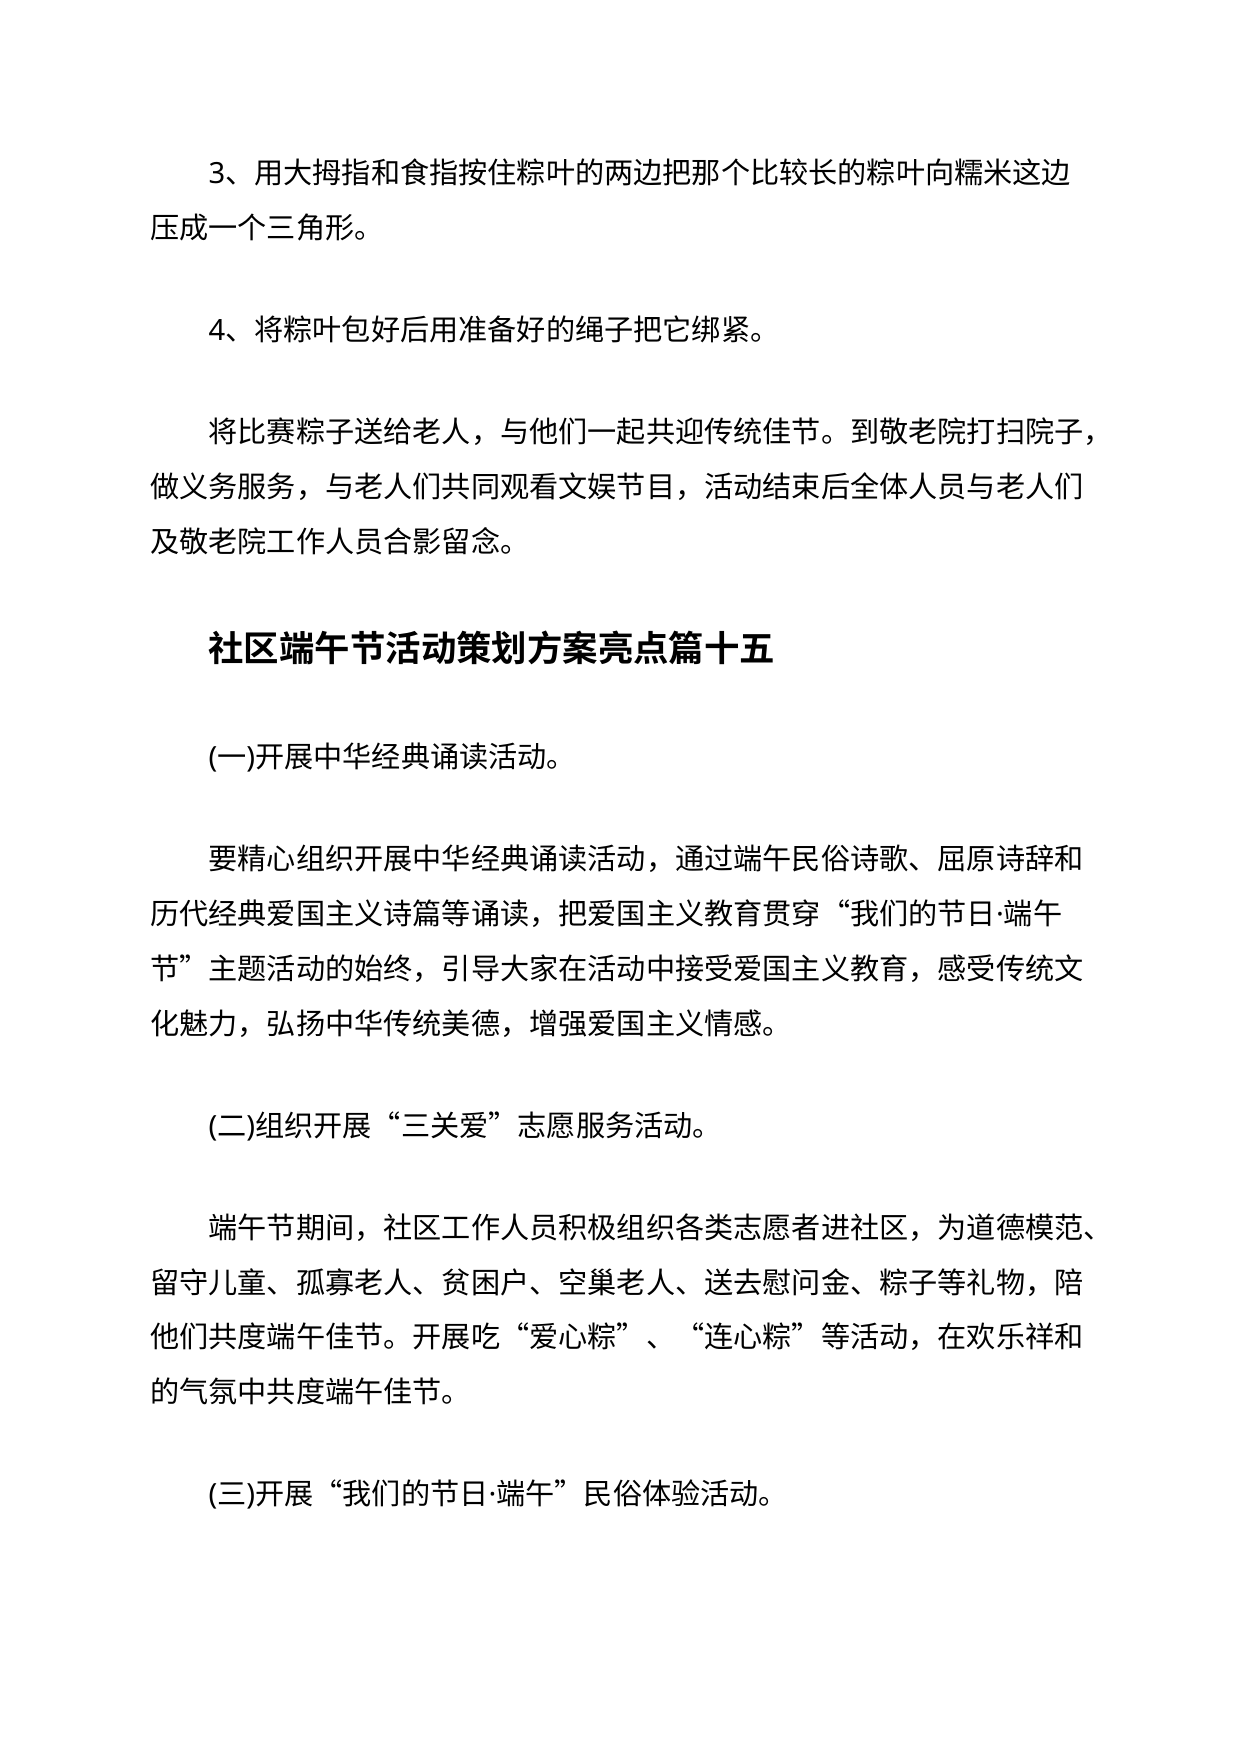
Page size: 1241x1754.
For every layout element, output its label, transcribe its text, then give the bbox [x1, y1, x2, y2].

text (二)组织开展“三关爱”志愿服务活动。 [150, 1102, 1090, 1145]
text (一)开展中华经典诵读活动。 [150, 734, 1090, 776]
text 将比赛粽子送给老人，与他们一起共迎传统佳节。到敬老院打扫院子，做义务服务，与老人们共同观看文娱节目，活动结束后全体人员与老人们及敬老院工作人员合影留念。 [150, 409, 1090, 561]
text 3、用大拇指和食指按住粽叶的两边把那个比较长的粽叶向糯米这边压成一个三角形。 [150, 150, 1090, 247]
text 4、将粽叶包好后用准备好的绳子把它绑紧。 [150, 307, 1090, 349]
text 要精心组织开展中华经典诵读活动，通过端午民俗诗歌、屈原诗辞和历代经典爱国主义诗篇等诵读，把爱国主义教育贯穿“我们的节日·端午节”主题活动的始终，引导大家在活动中接受爱国主义教育，感受传统文化魅力，弘扬中华传统美德，增强爱国主义情感。 [150, 836, 1090, 1043]
text 社区端午节活动策划方案亮点篇十五 [150, 620, 1090, 672]
text (三)开展“我们的节日·端午”民俗体验活动。 [150, 1471, 1090, 1513]
text 端午节期间，社区工作人员积极组织各类志愿者进社区，为道德模范、留守儿童、孤寡老人、贫困户、空巢老人、送去慰问金、粽子等礼物，陪他们共度端午佳节。开展吃“爱心粽”、“连心粽”等活动，在欢乐祥和的气氛中共度端午佳节。 [150, 1204, 1090, 1411]
